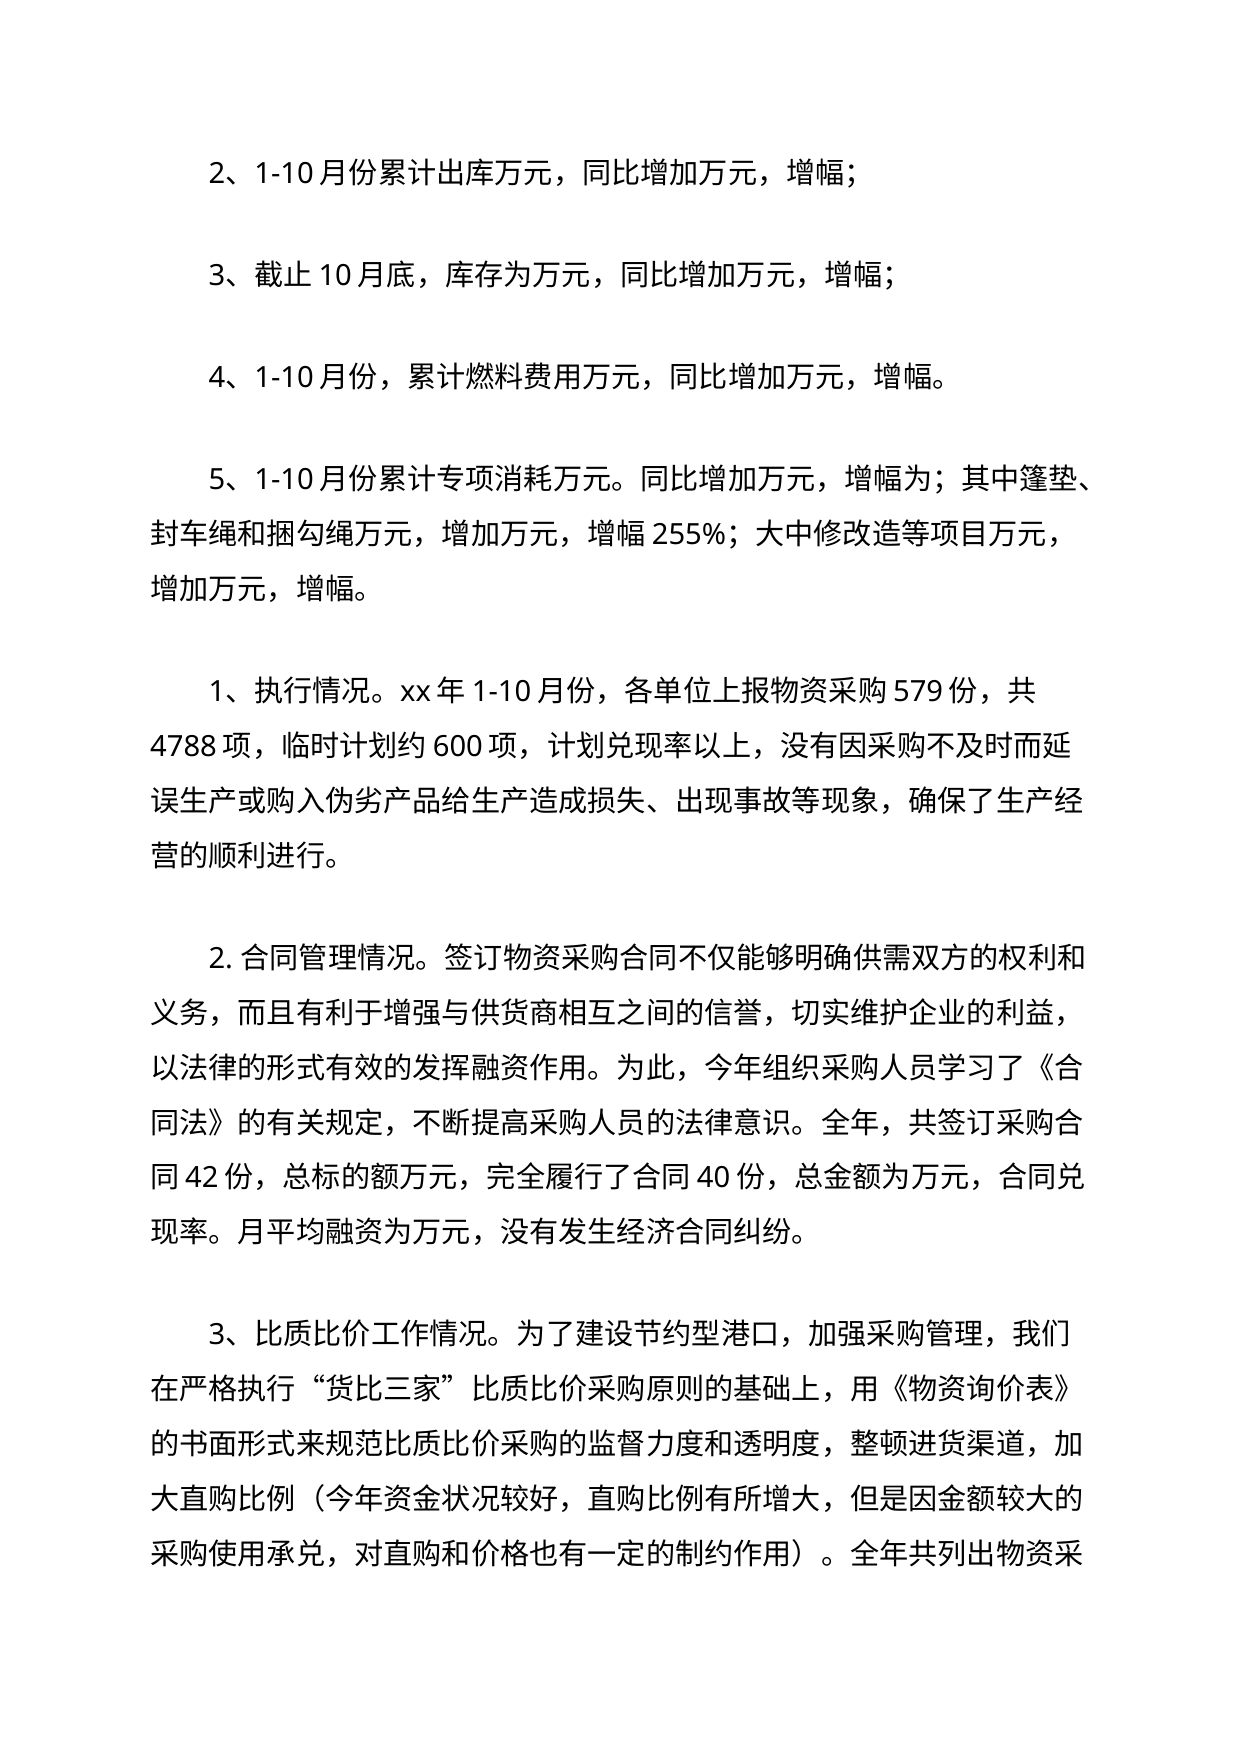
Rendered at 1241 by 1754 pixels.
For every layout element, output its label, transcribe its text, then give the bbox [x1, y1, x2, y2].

text 1、执行情况。xx年1-10月份，各单位上报物资采购579份，共4788项，临时计划约600项，计划兑现率以上，没有因采购不及时而延误生产或购入伪劣产品给生产造成损失、出现事故等现象，确保了生产经营的顺利进行。 [150, 668, 1090, 875]
text 3、截止10月底，库存为万元，同比增加万元，增幅； [150, 252, 1090, 294]
text 4、1-10月份，累计燃料费用万元，同比增加万元，增幅。 [150, 354, 1090, 396]
text 2. 合同管理情况。签订物资采购合同不仅能够明确供需双方的权利和义务，而且有利于增强与供货商相互之间的信誉，切实维护企业的利益，以法律的形式有效的发挥融资作用。为此，今年组织采购人员学习了《合同法》的有关规定，不断提高采购人员的法律意识。全年，共签订采购合同42份，总标的额万元，完全履行了合同40份，总金额为万元，合同兑现率。月平均融资为万元，没有发生经济合同纠纷。 [150, 934, 1090, 1251]
text 5、1-10月份累计专项消耗万元。同比增加万元，增幅为；其中篷垫、封车绳和捆勾绳万元，增加万元，增幅255%；大中修改造等项目万元，增加万元，增幅。 [150, 456, 1090, 608]
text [150, 1311, 1090, 1573]
text 2、1-10月份累计出库万元，同比增加万元，增幅； [150, 150, 1090, 192]
